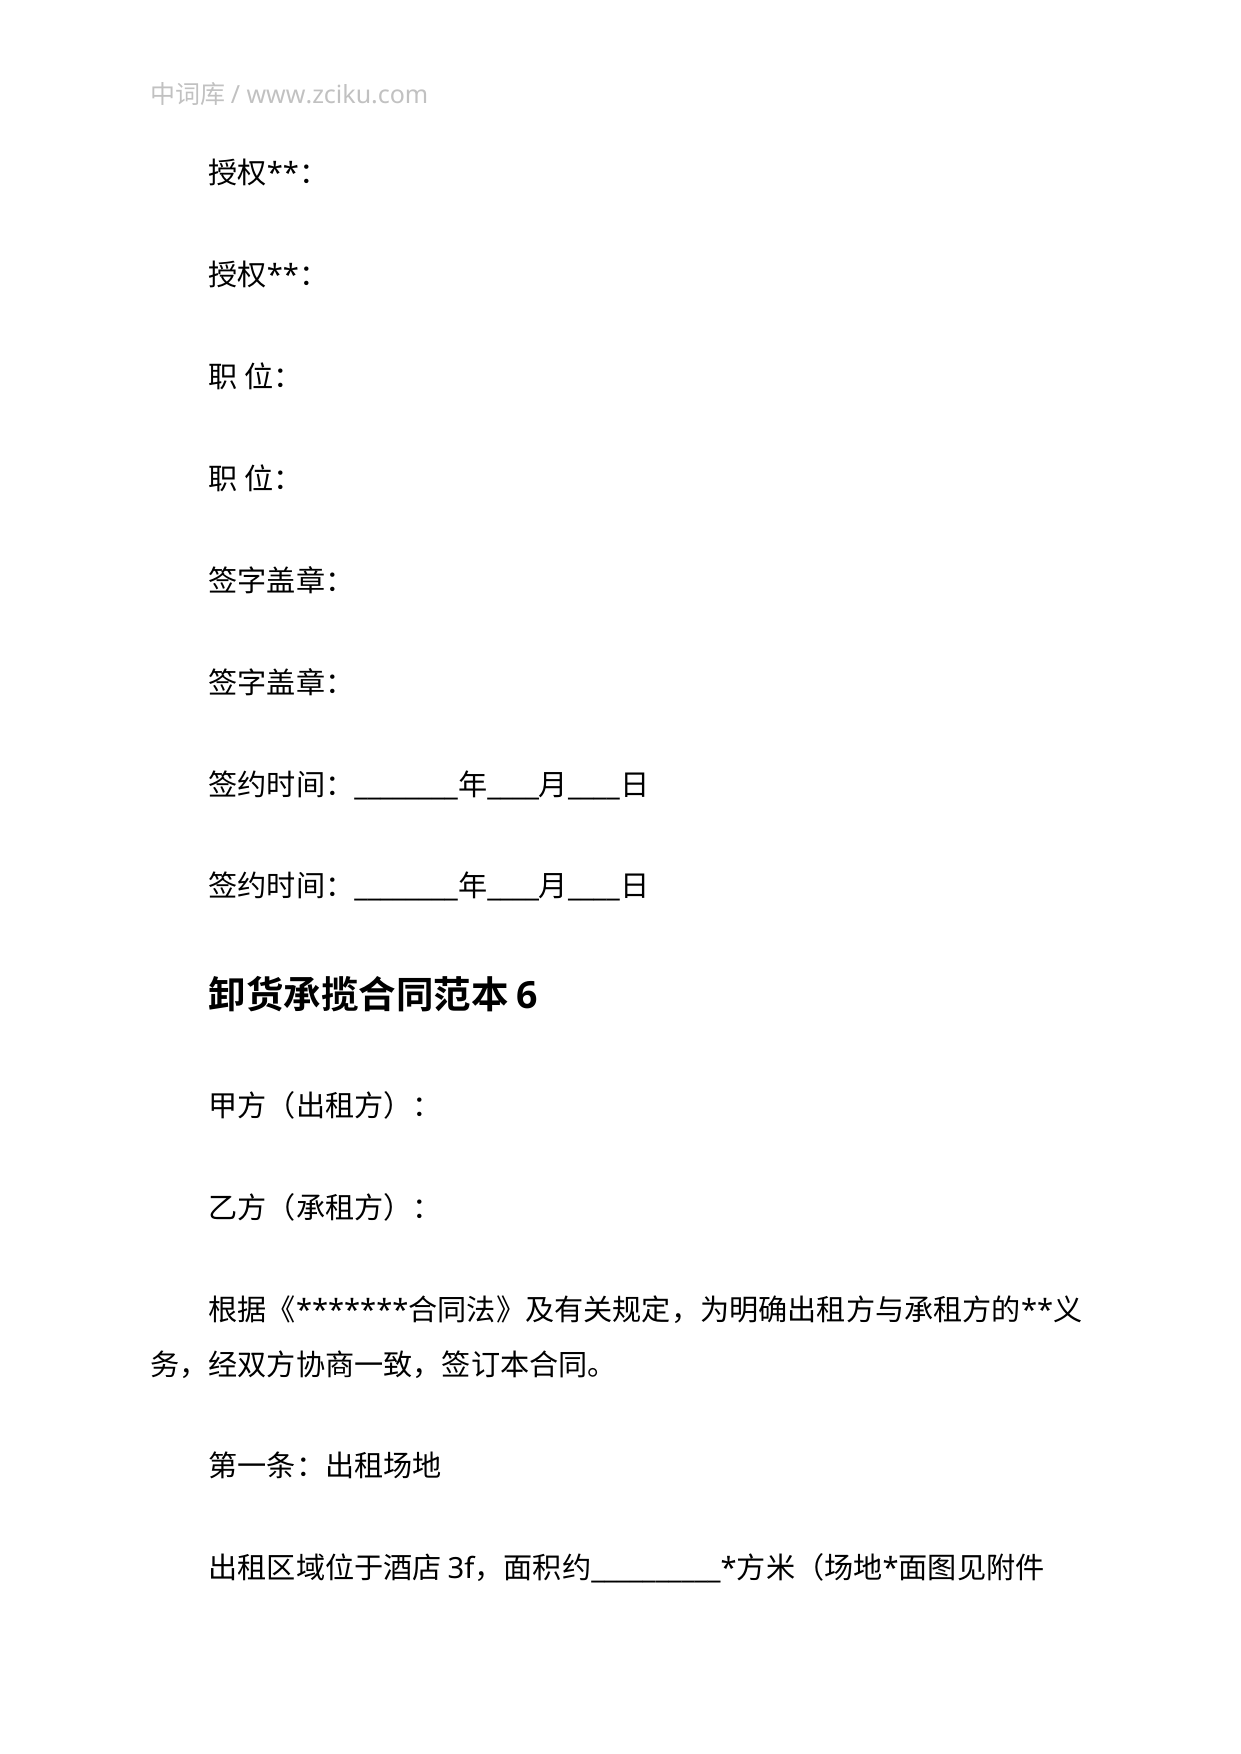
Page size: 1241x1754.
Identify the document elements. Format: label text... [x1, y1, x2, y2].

text 签约时间：________年____月____日 [150, 863, 1090, 905]
text 签字盖章： [150, 557, 1090, 600]
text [150, 1545, 1090, 1587]
text 职 位： [150, 354, 1090, 396]
text 授权**： [150, 252, 1090, 294]
text 甲方（出租方）： [150, 1083, 1090, 1125]
text 卸货承揽合同范本6 [150, 965, 1090, 1019]
text 第一条：出租场地 [150, 1443, 1090, 1485]
text 职 位： [150, 456, 1090, 498]
text 签约时间：________年____月____日 [150, 761, 1090, 803]
text 授权**： [150, 150, 1090, 192]
text 根据《*******合同法》及有关规定，为明确出租方与承租方的**义务，经双方协商一致，签订本合同。 [150, 1286, 1090, 1383]
text 签字盖章： [150, 659, 1090, 702]
text 乙方（承租方）： [150, 1184, 1090, 1227]
